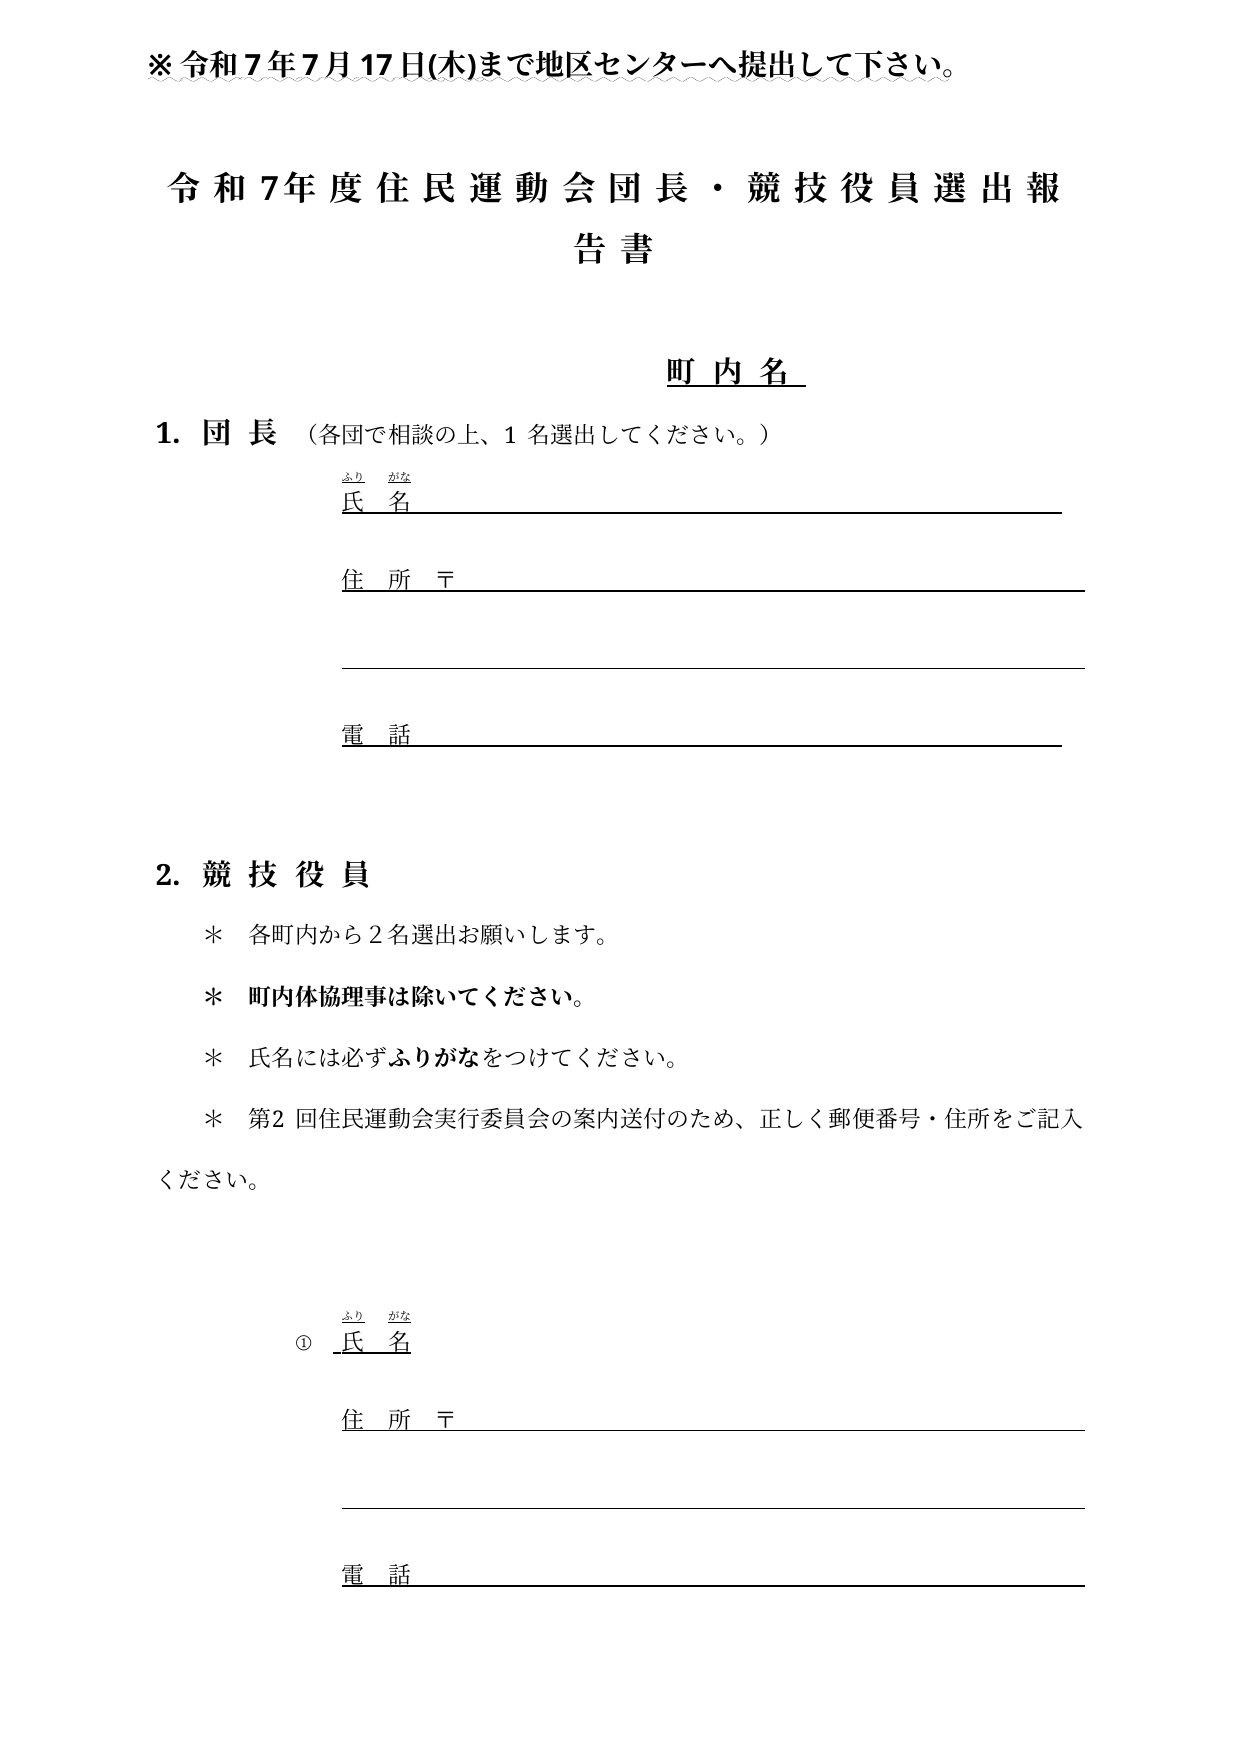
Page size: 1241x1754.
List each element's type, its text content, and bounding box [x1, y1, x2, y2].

text 令和7年度住民運動会団長・競技役員選出報告書 [156, 156, 1085, 278]
list 住 所 〒 [303, 548, 1085, 609]
text 電 話 [156, 1543, 1085, 1604]
text 住 所 〒 [156, 1388, 1085, 1449]
text ＊ 第2回住民運動会実行委員会の案内送付のため、正しく郵便番号・住所をご記入ください。 [156, 1087, 1085, 1210]
text ＊ 町内体協理事は除いてください。 [156, 965, 1085, 1026]
list 団長（各団で相談の上、1名選出してください。） [156, 401, 1085, 462]
text 町内名 [156, 339, 1085, 401]
list 電 話 [303, 703, 1085, 764]
list 競技役員 [156, 842, 1085, 903]
list 各町内から２名選出お願いします。 [199, 903, 1085, 965]
text ＊ 氏名には必ずふりがなをつけてください。 [156, 1026, 1085, 1087]
